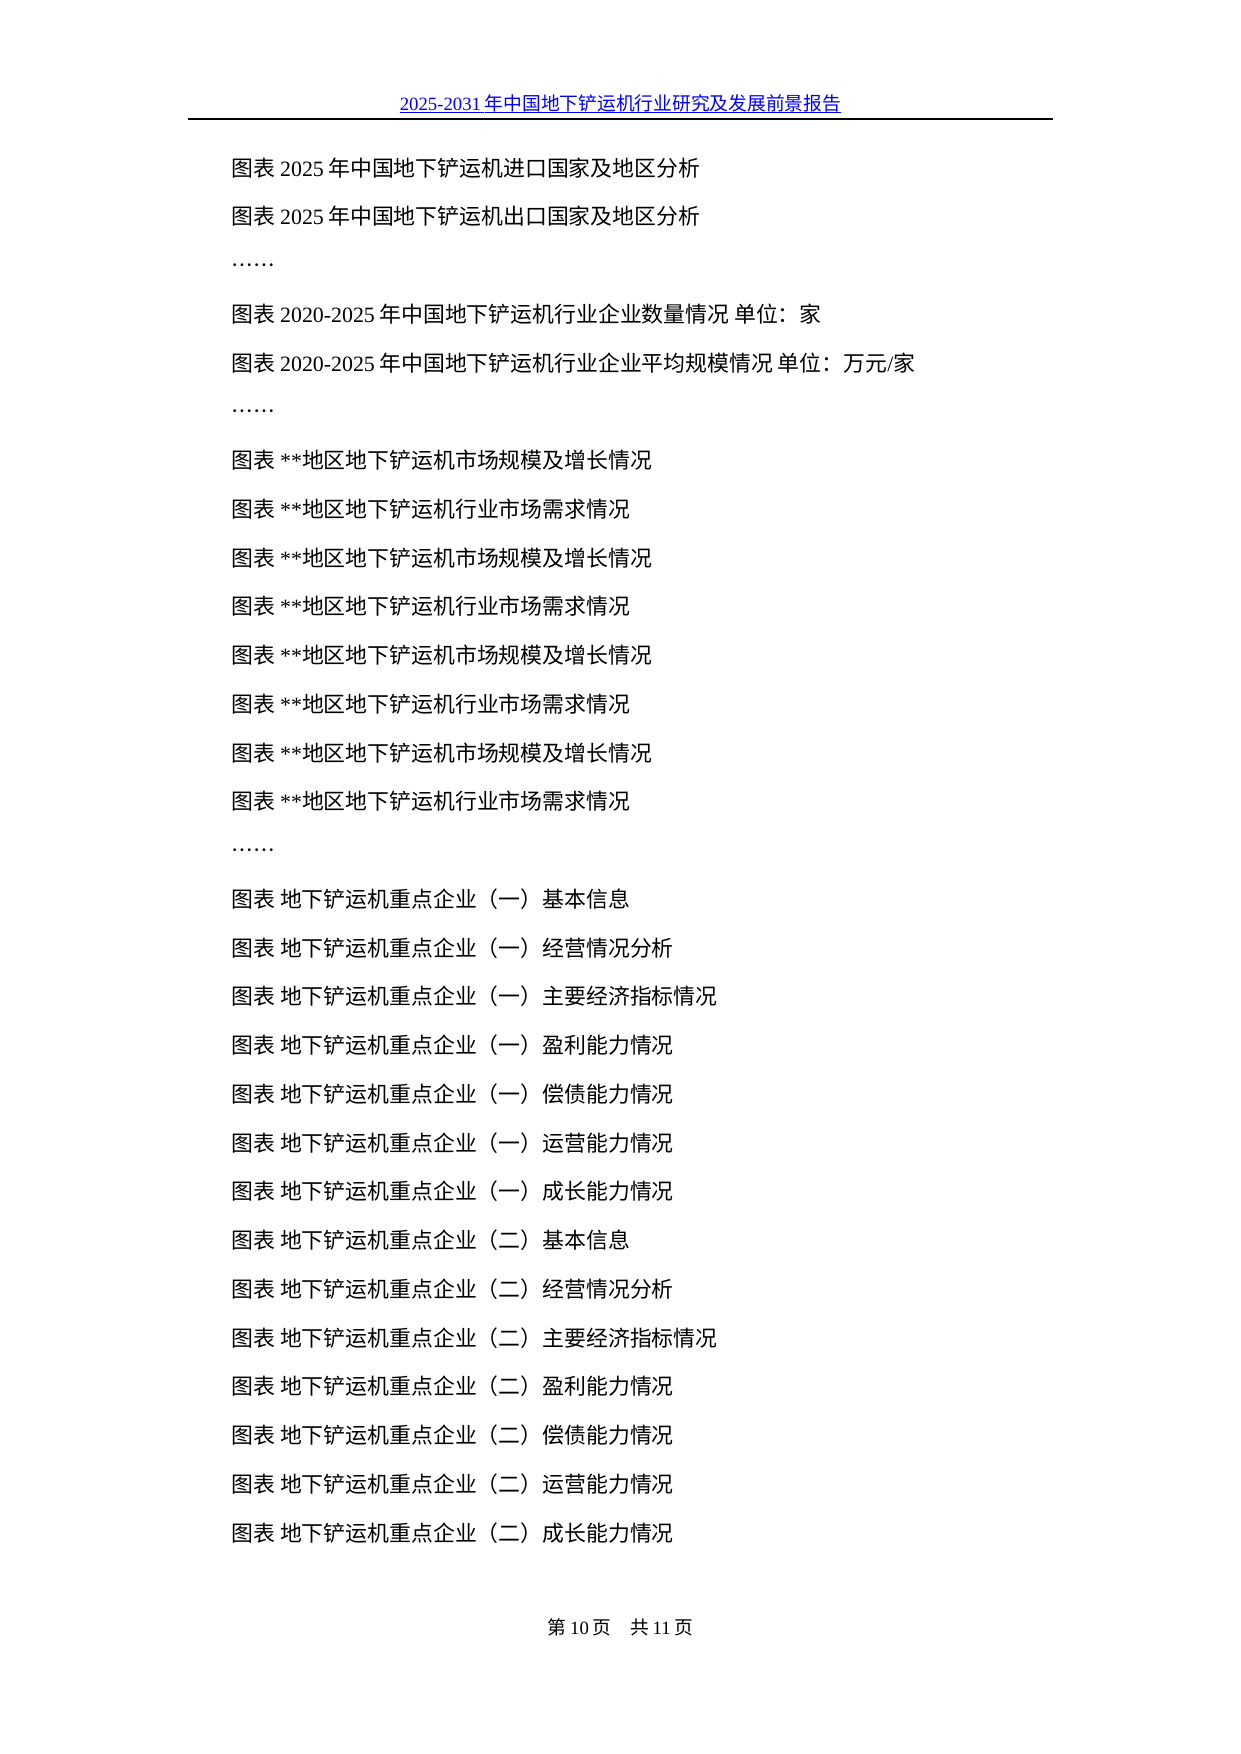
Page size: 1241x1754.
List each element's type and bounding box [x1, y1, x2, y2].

text [187, 150, 1053, 1548]
